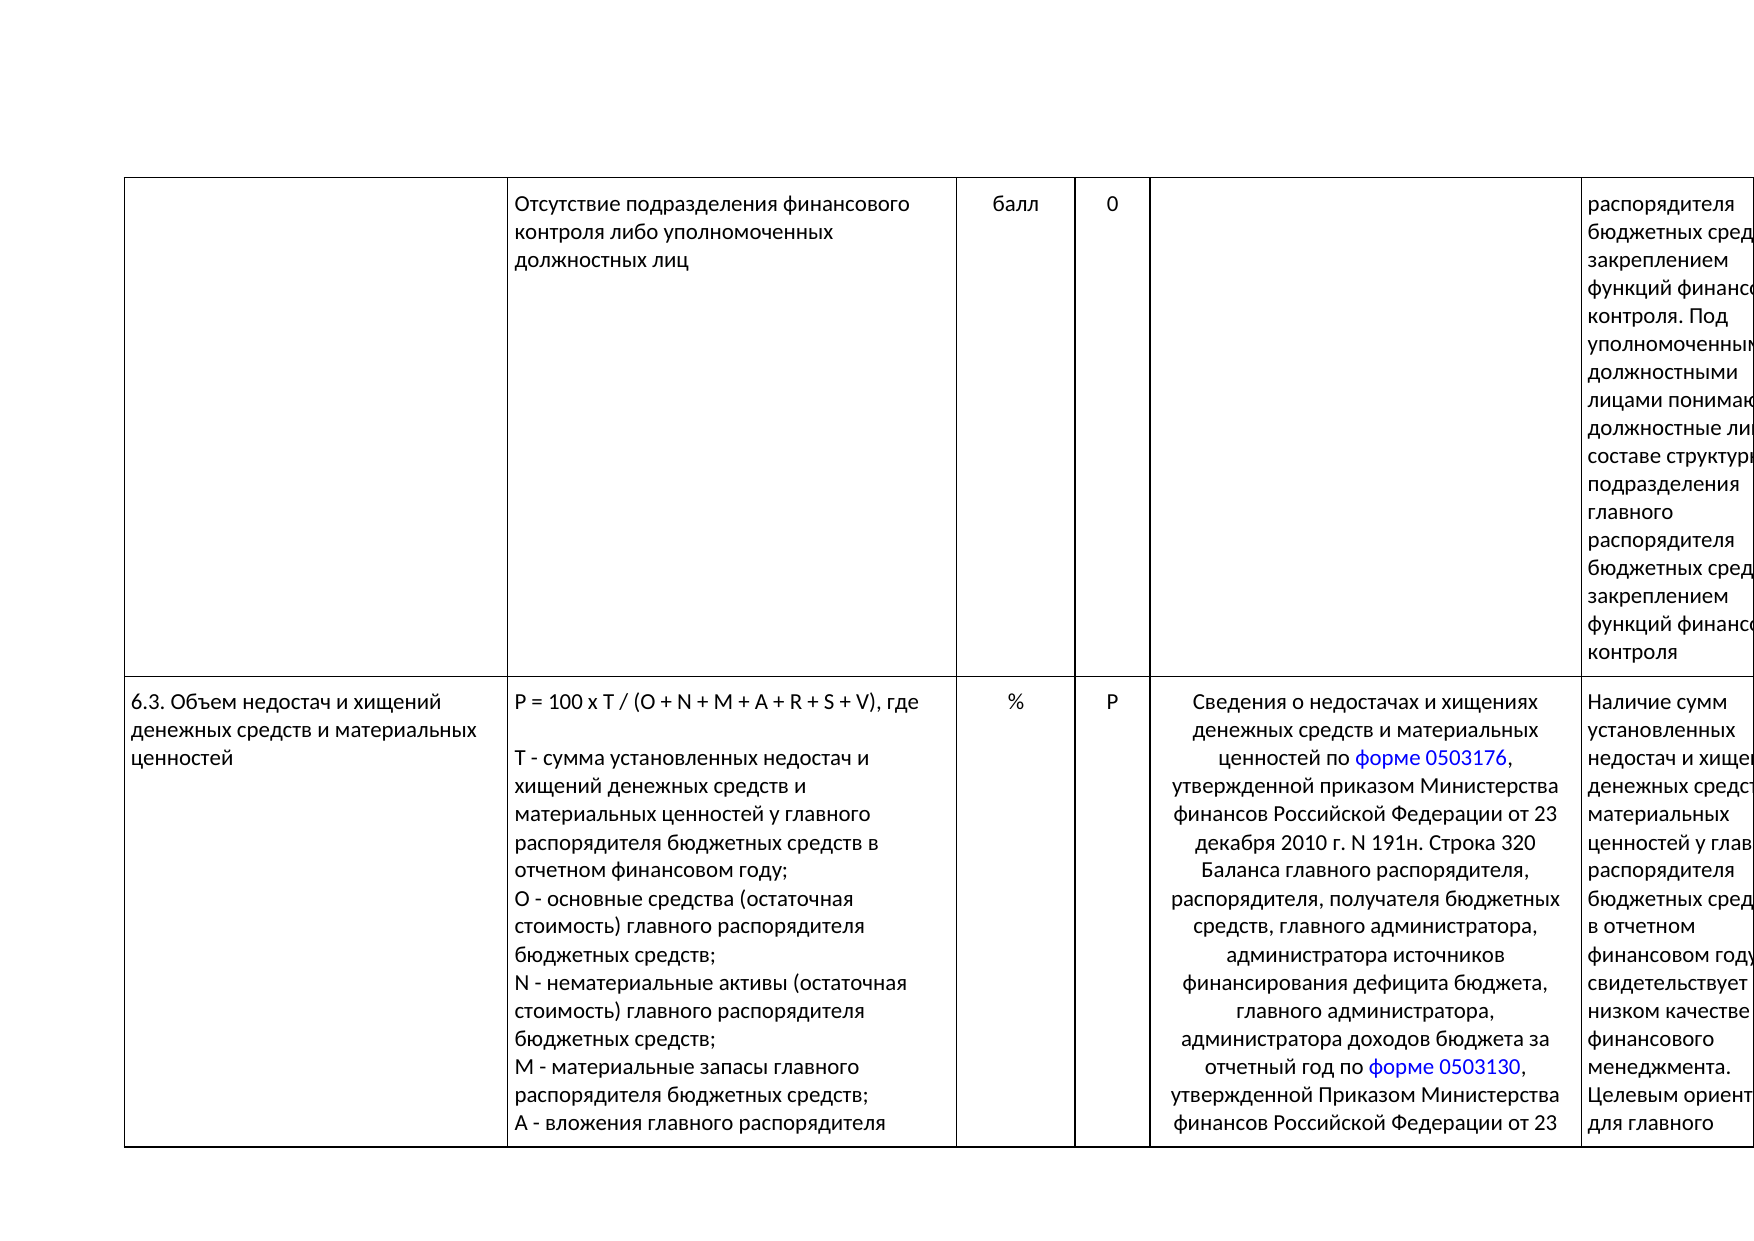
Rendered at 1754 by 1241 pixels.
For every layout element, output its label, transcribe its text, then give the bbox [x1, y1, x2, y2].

table_cell балл [957, 178, 1074, 676]
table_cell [125, 677, 507, 1146]
table_cell Отсутствие подразделения финансового контроля либо уполномоченных должностных лиц [508, 178, 956, 676]
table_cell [1582, 677, 1753, 1146]
table_cell Р [1076, 677, 1149, 1146]
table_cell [508, 677, 956, 1146]
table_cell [1151, 677, 1581, 1146]
table_cell % [957, 677, 1074, 1146]
table_cell 0 [1076, 178, 1149, 676]
